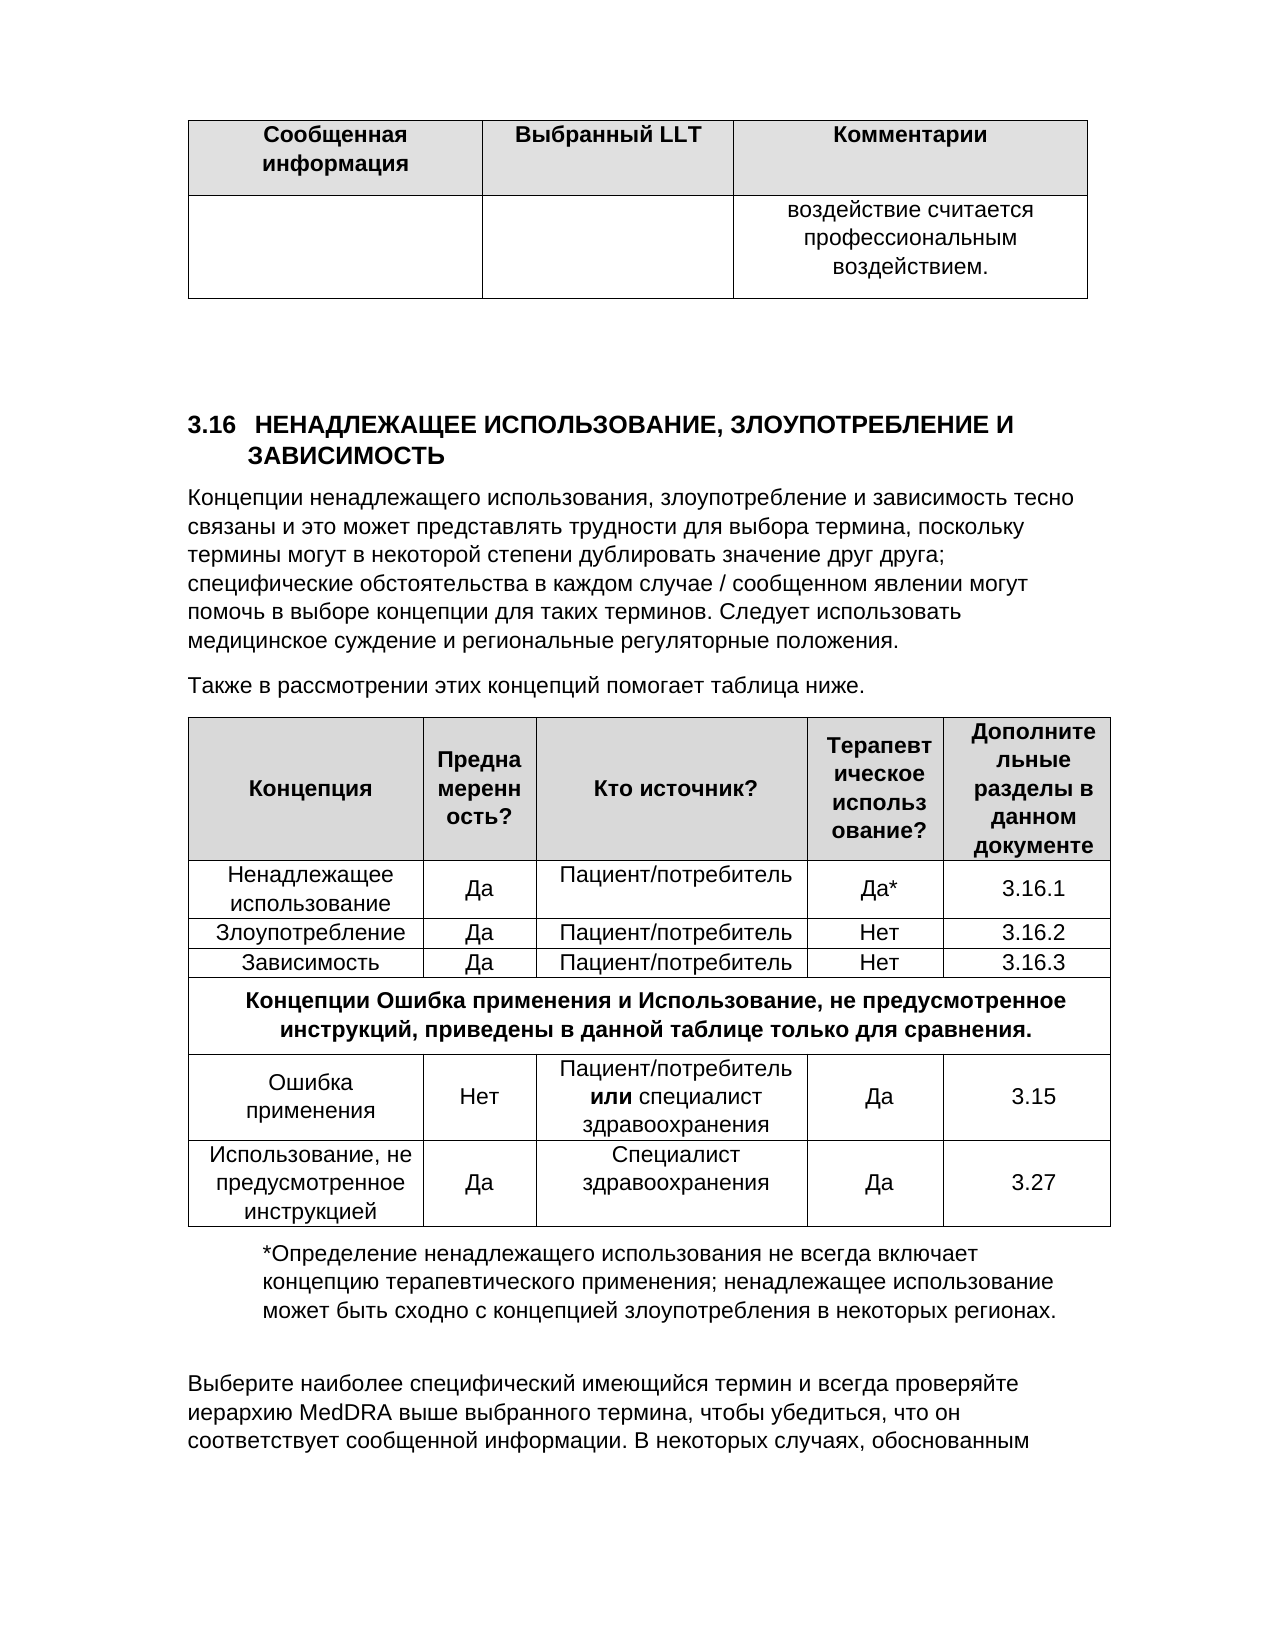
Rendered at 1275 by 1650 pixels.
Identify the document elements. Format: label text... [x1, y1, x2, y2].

table_cell Нет [424, 1055, 536, 1140]
table_cell Да* [808, 861, 943, 918]
table_cell Пациент/потребитель [537, 919, 807, 947]
text Также в рассмотрении этих концепций помогает таблица ниже. [187, 672, 1087, 698]
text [187, 1370, 1087, 1453]
table_cell Да [424, 861, 536, 918]
table_cell Нет [808, 949, 943, 977]
table_cell 3.15 [944, 1055, 1110, 1140]
table_cell 3.27 [944, 1141, 1110, 1226]
table_cell Использование, не предусмотренное инструкцией [189, 1141, 423, 1226]
table_cell Злоупотребление [189, 919, 423, 947]
text Концепции ненадлежащего использования, злоупотребление и зависимость тесно связаны и это может представлять трудности для выбора термина, поскольку термины могут в некоторой степени дублировать значение друг друга; специфические обстоятельства в каждом случае / сообщенном явлении могут помочь в выборе концепции для таких терминов. Следует использовать медицинское суждение и региональные регуляторные положения. [187, 484, 1087, 653]
list *Определение ненадлежащего использования не всегда включает концепцию терапевтического применения; ненадлежащее использование может быть сходно с концепцией злоупотребления в некоторых регионах. [262, 1240, 1087, 1323]
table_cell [483, 196, 733, 298]
table_cell Да [424, 949, 536, 977]
subtitle Ненадлежащее использование, злоупотребление и зависимость [187, 410, 1087, 469]
table_header Выбранный LLT [483, 121, 733, 195]
table_cell Ошибка применения [189, 1055, 423, 1140]
table_cell Пациент/потребитель [537, 861, 807, 918]
table_cell Специалист здравоохранения [537, 1141, 807, 1226]
table_cell Да [808, 1141, 943, 1226]
table_cell Пациент/потребитель или специалист здравоохранения [537, 1055, 807, 1140]
table_header Комментарии [734, 121, 1087, 195]
table_cell Нет [808, 919, 943, 947]
table_cell 3.16.3 [944, 949, 1110, 977]
table_cell Концепции Ошибка применения и Использование, не предусмотренное инструкций, приведены в данной таблице только для сравнения. [189, 978, 1110, 1053]
table_cell Да [424, 1141, 536, 1226]
table_cell Пациент/потребитель [537, 949, 807, 977]
table_cell 3.16.1 [944, 861, 1110, 918]
table_header Сообщенная информация [189, 121, 482, 195]
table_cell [189, 196, 482, 298]
table_header Дополнительные разделы в данном документе [944, 718, 1110, 860]
table_cell Зависимость [189, 949, 423, 977]
table_header Концепция [189, 718, 423, 860]
table_cell Да [808, 1055, 943, 1140]
table_header Кто источник? [537, 718, 807, 860]
table_header Терапевтическое использование? [808, 718, 943, 860]
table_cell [734, 196, 1087, 298]
table_header Преднамеренность? [424, 718, 536, 860]
table_cell 3.16.2 [944, 919, 1110, 947]
table_cell Ненадлежащее использование [189, 861, 423, 918]
table_cell Да [424, 919, 536, 947]
